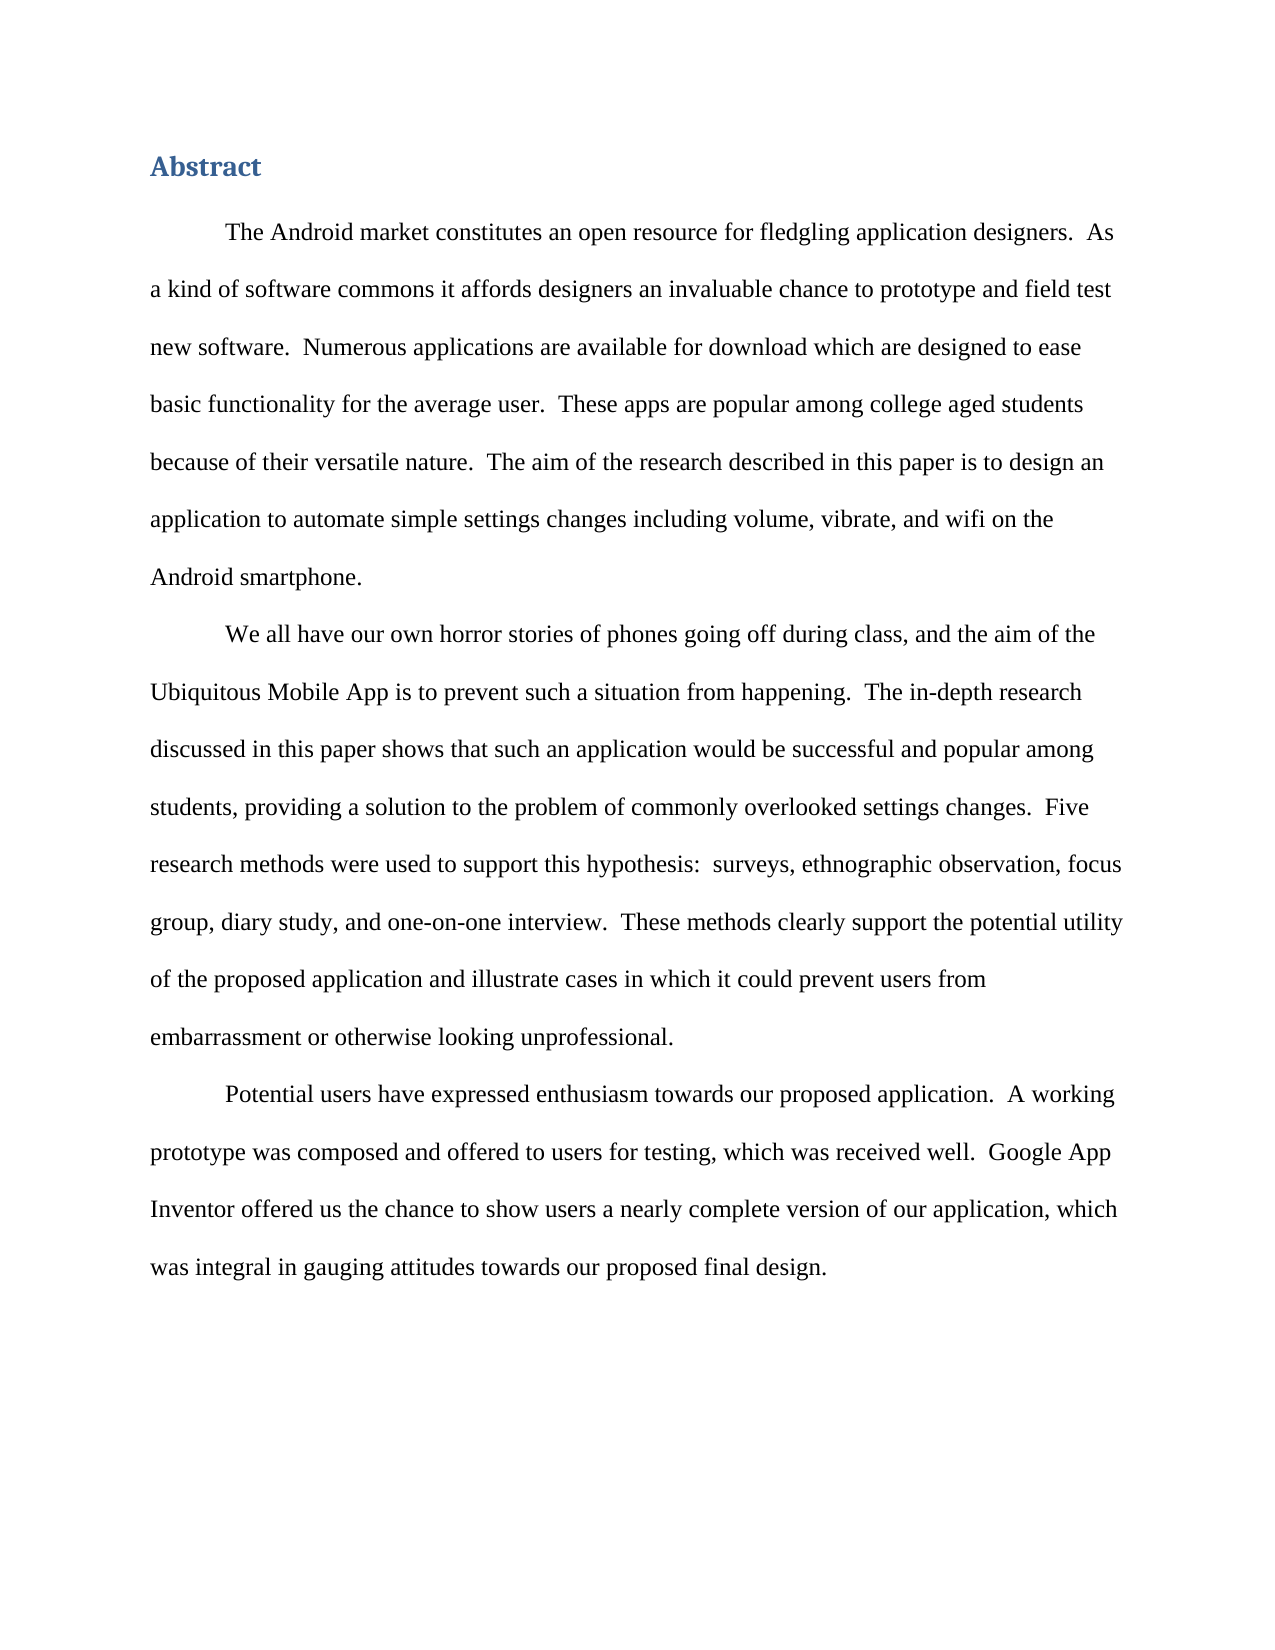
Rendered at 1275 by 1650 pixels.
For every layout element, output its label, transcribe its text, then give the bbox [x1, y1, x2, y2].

text Potential users have expressed enthusiasm towards our proposed application. A working prototype was composed and offered to users for testing, which was received well. Google App Inventor offered us the chance to show users a nearly complete version of our application, which was integral in gauging attitudes towards our proposed final design. [150, 1079, 1125, 1281]
text We all have our own horror stories of phones going off during class, and the aim of the Ubiquitous Mobile App is to prevent such a situation from happening. The in-depth research discussed in this paper shows that such an application would be successful and popular among students, providing a solution to the problem of commonly overlooked settings changes. Five research methods were used to support this hypothesis: surveys, ethnographic observation, focus group, diary study, and one-on-one interview. These methods clearly support the potential utility of the proposed application and illustrate cases in which it could prevent users from embarrassment or otherwise looking unprofessional. [150, 619, 1125, 1051]
text The Android market constitutes an open resource for fledgling application designers. As a kind of software commons it affords designers an invaluable chance to prototype and field test new software. Numerous applications are available for download which are designed to ease basic functionality for the average user. These apps are popular among college aged students because of their versatile nature. The aim of the research described in this paper is to design an application to automate simple settings changes including volume, vibrate, and wifi on the Android smartphone. [150, 217, 1125, 591]
subtitle Abstract [150, 150, 1125, 183]
